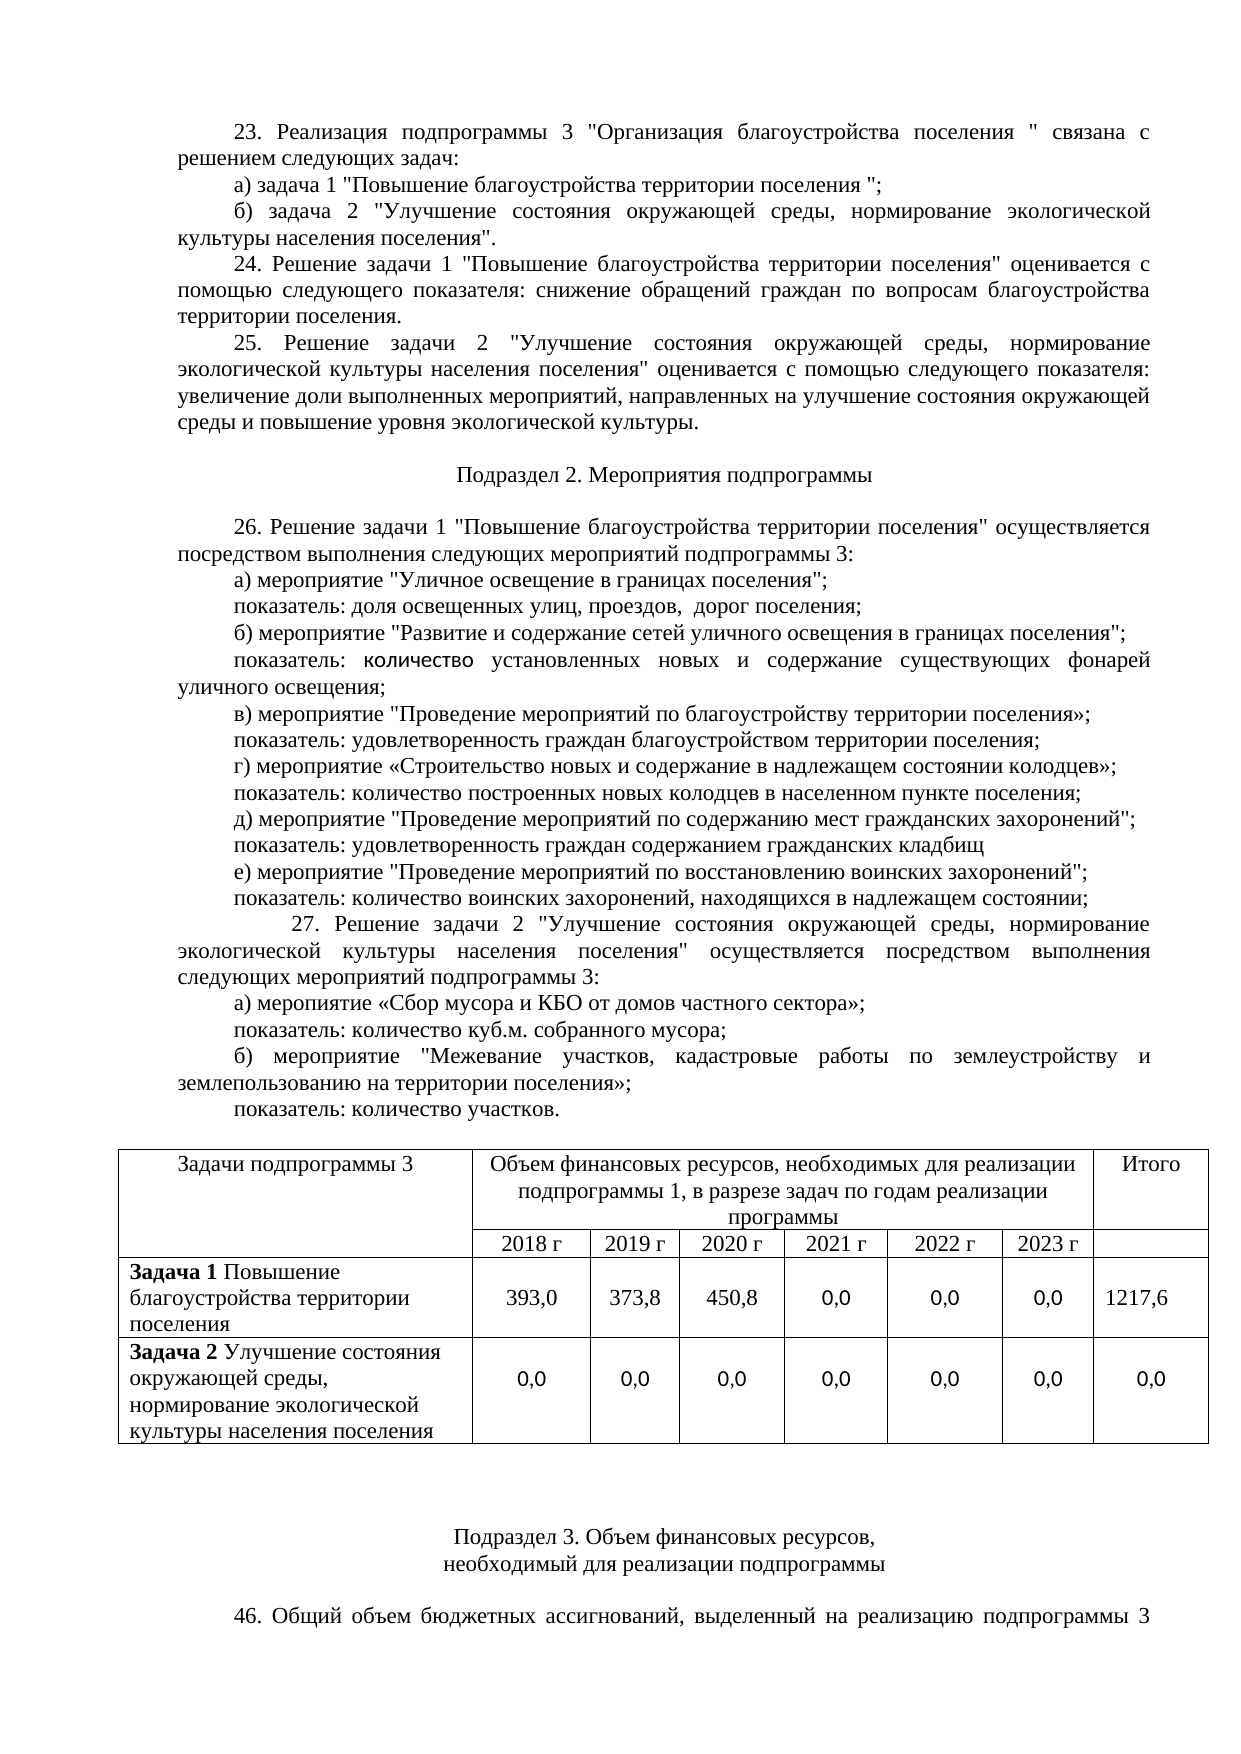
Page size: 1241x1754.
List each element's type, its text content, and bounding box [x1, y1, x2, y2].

table_cell 2021 г [785, 1230, 887, 1257]
table_cell 0,0 [680, 1338, 784, 1443]
text а) задача 1 "Повышение благоустройства территории поселения "; [177, 171, 1152, 197]
text показатель: количество участков. [177, 1095, 1152, 1121]
text б) мероприятие "Межевание участков, кадастровые работы по землеустройству и землепользованию на территории поселения»; [177, 1042, 1152, 1095]
table_header Объем финансовых ресурсов, необходимых для реализации подпрограммы 1, в разрезе задач по годам реализации программы [473, 1150, 1093, 1229]
table_cell 2019 г [591, 1230, 679, 1257]
table_cell 1217,6 [1094, 1258, 1208, 1337]
table_cell 0,0 [473, 1338, 590, 1443]
table_cell 0,0 [785, 1258, 887, 1337]
table_cell 2023 г [1003, 1230, 1093, 1257]
table_cell Задача 1 Повышение благоустройства территории поселения [119, 1258, 472, 1337]
text показатель: количество построенных новых колодцев в населенном пункте поселения; [177, 779, 1152, 805]
table_cell 0,0 [888, 1338, 1002, 1443]
text в) мероприятие "Проведение мероприятий по благоустройству территории поселения»; [177, 699, 1152, 726]
table_cell 2018 г [473, 1230, 590, 1257]
text д) мероприятие "Проведение мероприятий по содержанию мест гражданских захоронений"; [177, 805, 1152, 831]
table_cell 393,0 [473, 1258, 590, 1337]
text показатель: удовлетворенность граждан содержанием гражданских кладбищ [177, 831, 1152, 858]
text Подраздел 3. Объем финансовых ресурсов, [177, 1523, 1152, 1550]
text необходимый для реализации подпрограммы [177, 1550, 1152, 1576]
text показатель: количество воинских захоронений, находящихся в надлежащем состоянии; [177, 884, 1152, 910]
table_cell Задача 2 Улучшение состояния окружающей среды, нормирование экологической культуры населения поселения [119, 1338, 472, 1443]
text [177, 1602, 1152, 1629]
table_cell [1094, 1230, 1208, 1257]
text б) мероприятие "Развитие и содержание сетей уличного освещения в границах поселения"; [177, 619, 1152, 645]
text 27. Решение задачи 2 "Улучшение состояния окружающей среды, нормирование экологической культуры населения поселения" осуществляется посредством выполнения следующих мероприятий подпрограммы 3: [177, 910, 1152, 989]
text б) задача 2 "Улучшение состояния окружающей среды, нормирование экологической культуры населения поселения". [177, 197, 1152, 250]
table_cell 0,0 [785, 1338, 887, 1443]
text е) мероприятие "Проведение мероприятий по восстановлению воинских захоронений"; [177, 858, 1152, 884]
table_cell 0,0 [888, 1258, 1002, 1337]
text 26. Решение задачи 1 "Повышение благоустройства территории поселения" осуществляется посредством выполнения следующих мероприятий подпрограммы 3: [177, 513, 1152, 566]
text 25. Решение задачи 2 "Улучшение состояния окружающей среды, нормирование экологической культуры населения поселения" оценивается с помощью следующего показателя: увеличение доли выполненных мероприятий, направленных на улучшение состояния окружающей среды и повышение уровня экологической культуры. [177, 329, 1152, 434]
text показатель: удовлетворенность граждан благоустройством территории поселения; [177, 726, 1152, 752]
text а) мероприятие "Уличное освещение в границах поселения"; [177, 566, 1152, 592]
text г) мероприятие «Строительство новых и содержание в надлежащем состоянии колодцев»; [177, 752, 1152, 779]
table_cell 0,0 [591, 1338, 679, 1443]
table_header Задачи подпрограммы 3 [119, 1150, 472, 1257]
table_cell 0,0 [1003, 1338, 1093, 1443]
table_cell 2022 г [888, 1230, 1002, 1257]
table_cell 373,8 [591, 1258, 679, 1337]
text показатель: доля освещенных улиц, проездов, дорог поселения; [177, 592, 1152, 619]
table_cell 0,0 [1003, 1258, 1093, 1337]
text Подраздел 2. Мероприятия подпрограммы [177, 461, 1152, 487]
text показатель: количество установленных новых и содержание существующих фонарей уличного освещения; [177, 645, 1152, 699]
text а) меропиятие «Сбор мусора и КБО от домов частного сектора»; [177, 989, 1152, 1016]
table_header Итого [1094, 1150, 1208, 1229]
text показатель: количество куб.м. собранного мусора; [177, 1016, 1152, 1042]
table_cell 450,8 [680, 1258, 784, 1337]
text 24. Решение задачи 1 "Повышение благоустройства территории поселения" оценивается с помощью следующего показателя: снижение обращений граждан по вопросам благоустройства территории поселения. [177, 250, 1152, 329]
table_cell 0,0 [1094, 1338, 1208, 1443]
table_cell 2020 г [680, 1230, 784, 1257]
text 23. Реализация подпрограммы 3 "Организация благоустройства поселения " связана с решением следующих задач: [177, 118, 1152, 171]
